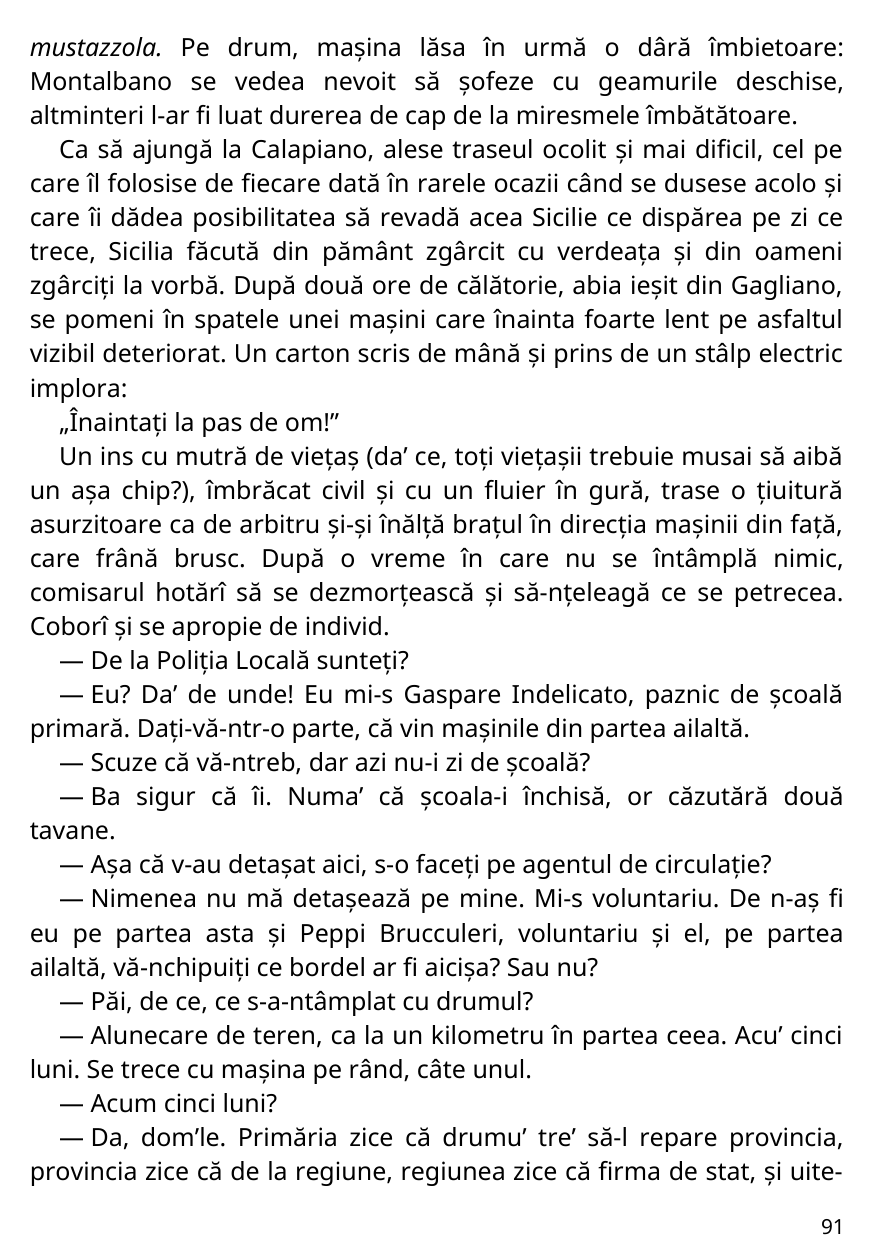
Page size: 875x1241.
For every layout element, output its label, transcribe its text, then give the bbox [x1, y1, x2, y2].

text — Alunecare de teren, ca la un kilometru în partea ceea. Acu’ cinci luni. Se trece cu maşina pe rând, câte unul. [29, 1017, 844, 1086]
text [29, 29, 844, 132]
text Ca să ajungă la Calapiano, alese traseul ocolit şi mai dificil, cel pe care îl folosise de fiecare dată în rarele ocazii când se dusese acolo şi care îi dădea posibilitatea să revadă acea Sicilie ce dispărea pe zi ce trece, Sicilia făcută din pământ zgârcit cu verdeaţa şi din oameni zgârciţi la vorbă. După două ore de călătorie, abia ieşit din Gagliano, se pomeni în spatele unei maşini care înainta foarte lent pe asfaltul vizibil deteriorat. Un carton scris de mână şi prins de un stâlp electric implora: [29, 132, 844, 404]
text — Păi, de ce, ce s-a-ntâmplat cu drumul? [29, 983, 844, 1017]
text Un ins cu mutră de vieţaş (da’ ce, toţi vieţaşii trebuie musai să aibă un aşa chip?), îmbrăcat civil şi cu un fluier în gură, trase o ţiuitură asurzitoare ca de arbitru şi-şi înălţă braţul în direcţia maşinii din faţă, care frână brusc. După o vreme în care nu se întâmplă nimic, comisarul hotărî să se dezmorţească şi să-nţeleagă ce se petrecea. Coborî şi se apropie de individ. [29, 438, 844, 643]
text — Eu? Da’ de unde! Eu mi-s Gaspare Indelicato, paznic de şcoală primară. Daţi-vă-ntr-o parte, că vin maşinile din partea ailaltă. [29, 677, 844, 745]
text — Aşa că v-au detaşat aici, s-o faceţi pe agentul de circulaţie? [29, 847, 844, 881]
text — Scuze că vă-ntreb, dar azi nu-i zi de şcoală? [29, 745, 844, 779]
text „Înaintaţi la pas de om!” [29, 404, 844, 438]
text — Nimenea nu mă detaşează pe mine. Mi-s voluntariu. De n-aş fi eu pe partea asta şi Peppi Brucculeri, voluntariu şi el, pe partea ailaltă, vă-nchipuiţi ce bordel ar fi aicişa? Sau nu? [29, 881, 844, 983]
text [29, 1119, 844, 1188]
text — De la Poliţia Locală sunteţi? [29, 643, 844, 677]
text — Ba sigur că îi. Numa’ că şcoala-i închisă, or căzutără două tavane. [29, 779, 844, 847]
text — Acum cinci luni? [29, 1086, 844, 1119]
